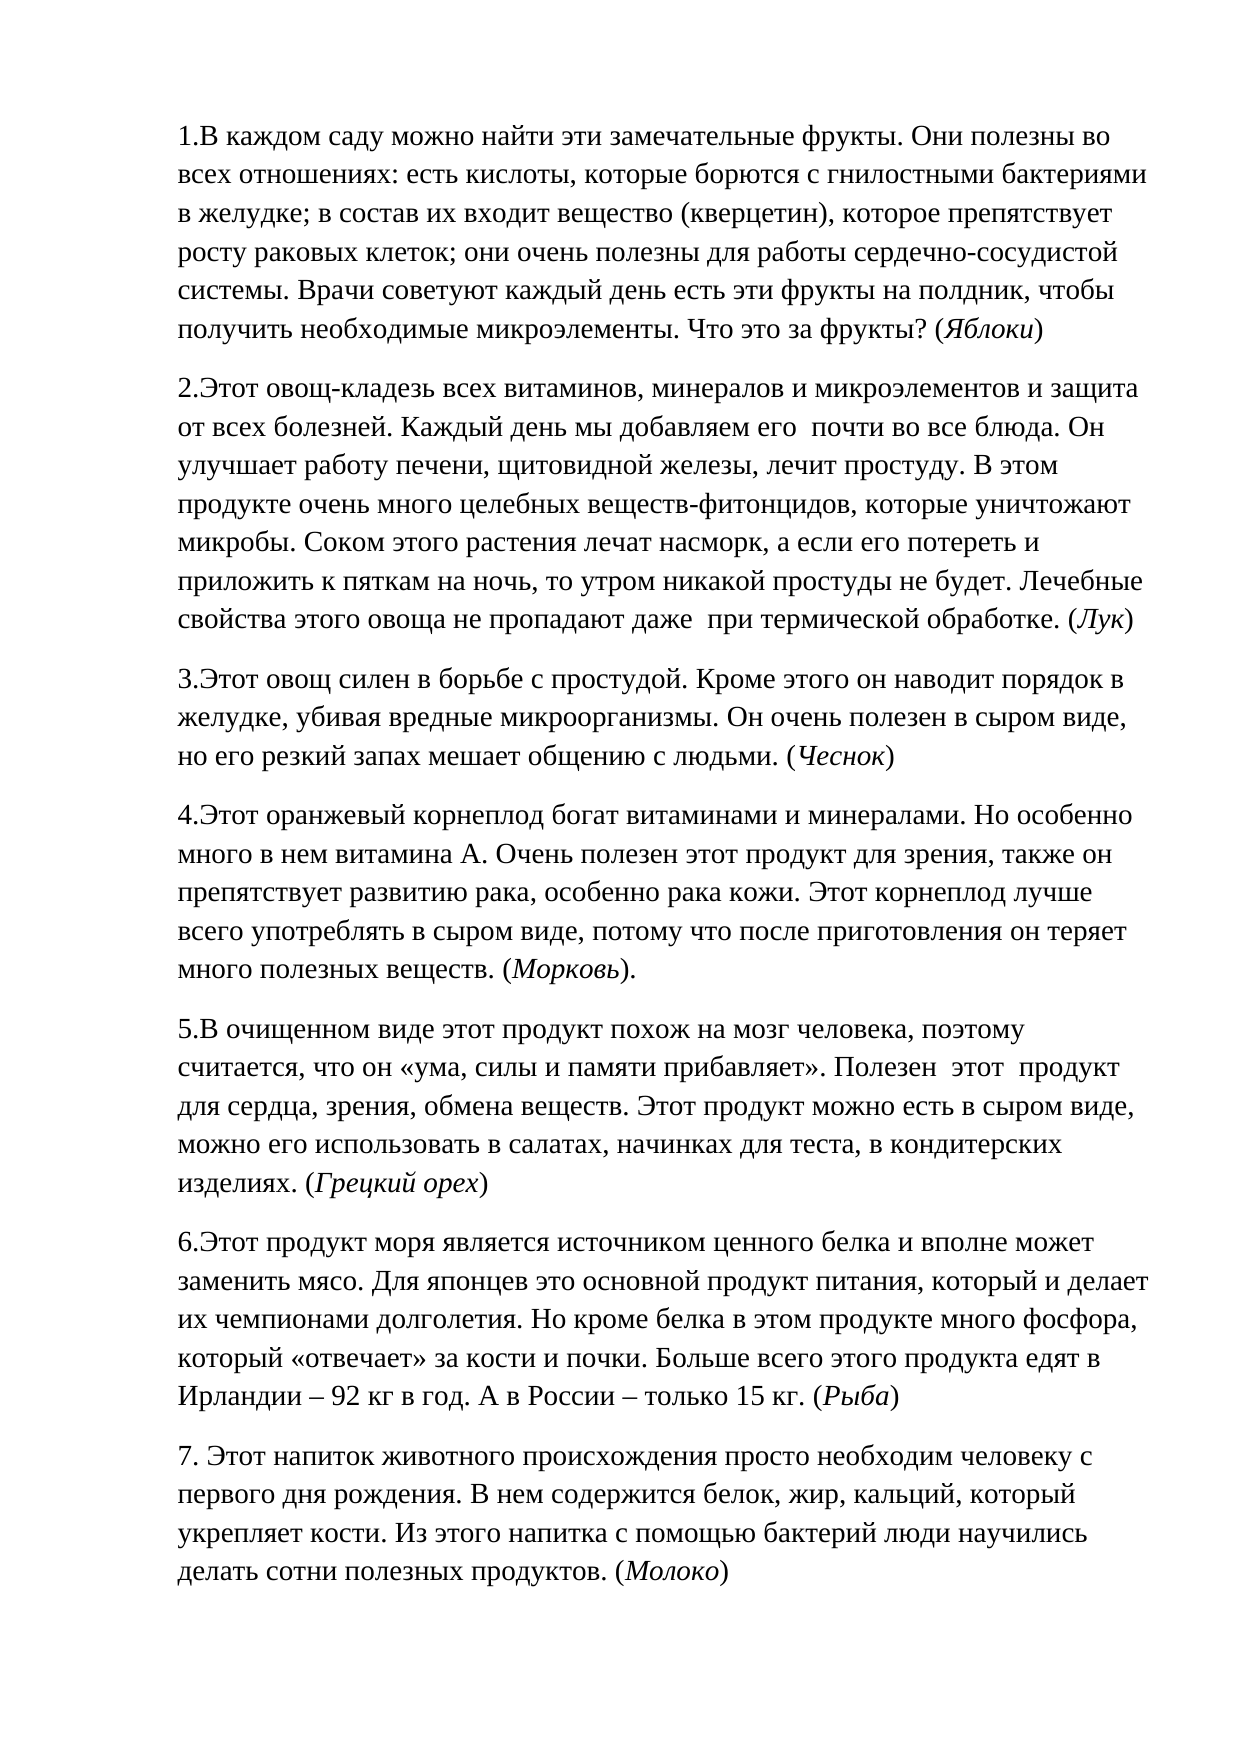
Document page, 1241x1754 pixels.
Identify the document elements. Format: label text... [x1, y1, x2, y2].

text 2.Этот овощ-кладезь всех витаминов, минералов и микроэлементов и защита от всех болезней. Каждый день мы добавляем его почти во все блюда. Он улучшает работу печени, щитовидной железы, лечит простуду. В этом продукте очень много целебных веществ-фитонцидов, которые уничтожают микробы. Соком этого растения лечат насморк, а если его потереть и приложить к пяткам на ночь, то утром никакой простуды не будет. Лечебные свойства этого овоща не пропадают даже при термической обработке. (Лук) [177, 370, 1152, 635]
text 7. Этот напиток животного происхождения просто необходим человеку с первого дня рождения. В нем содержится белок, жир, кальций, который укрепляет кости. Из этого напитка с помощью бактерий люди научились делать сотни полезных продуктов. (Молоко) [177, 1438, 1152, 1587]
text 5.В очищенном виде этот продукт похож на мозг человека, поэтому считается, что он «ума, силы и памяти прибавляет». Полезен этот продукт для сердца, зрения, обмена веществ. Этот продукт можно есть в сыром виде, можно его использовать в салатах, начинках для теста, в кондитерских изделиях. (Грецкий орех) [177, 1011, 1152, 1198]
text 6.Этот продукт моря является источником ценного белка и вполне может заменить мясо. Для японцев это основной продукт питания, который и делает их чемпионами долголетия. Но кроме белка в этом продукте много фосфора, который «отвечает» за кости и почки. Больше всего этого продукта едят в Ирландии – 92 кг в год. А в России – только 15 кг. (Рыба) [177, 1224, 1152, 1412]
text 1.В каждом саду можно найти эти замечательные фрукты. Они полезны во всех отношениях: есть кислоты, которые борются с гнилостными бактериями в желудке; в состав их входит вещество (кверцетин), которое препятствует росту раковых клеток; они очень полезны для работы сердечно-сосудистой системы. Врачи советуют каждый день есть эти фрукты на полдник, чтобы получить необходимые микроэлементы. Что это за фрукты? (Яблоки) [177, 118, 1152, 344]
text 3.Этот овощ силен в борьбе с простудой. Кроме этого он наводит порядок в желудке, убивая вредные микроорганизмы. Он очень полезен в сыром виде, но его резкий запах мешает общению с людьми. (Чеснок) [177, 661, 1152, 771]
text 4.Этот оранжевый корнеплод богат витаминами и минералами. Но особенно много в нем витамина А. Очень полезен этот продукт для зрения, также он препятствует развитию рака, особенно рака кожи. Этот корнеплод лучше всего употреблять в сыром виде, потому что после приготовления он теряет много полезных веществ. (Морковь). [177, 797, 1152, 985]
